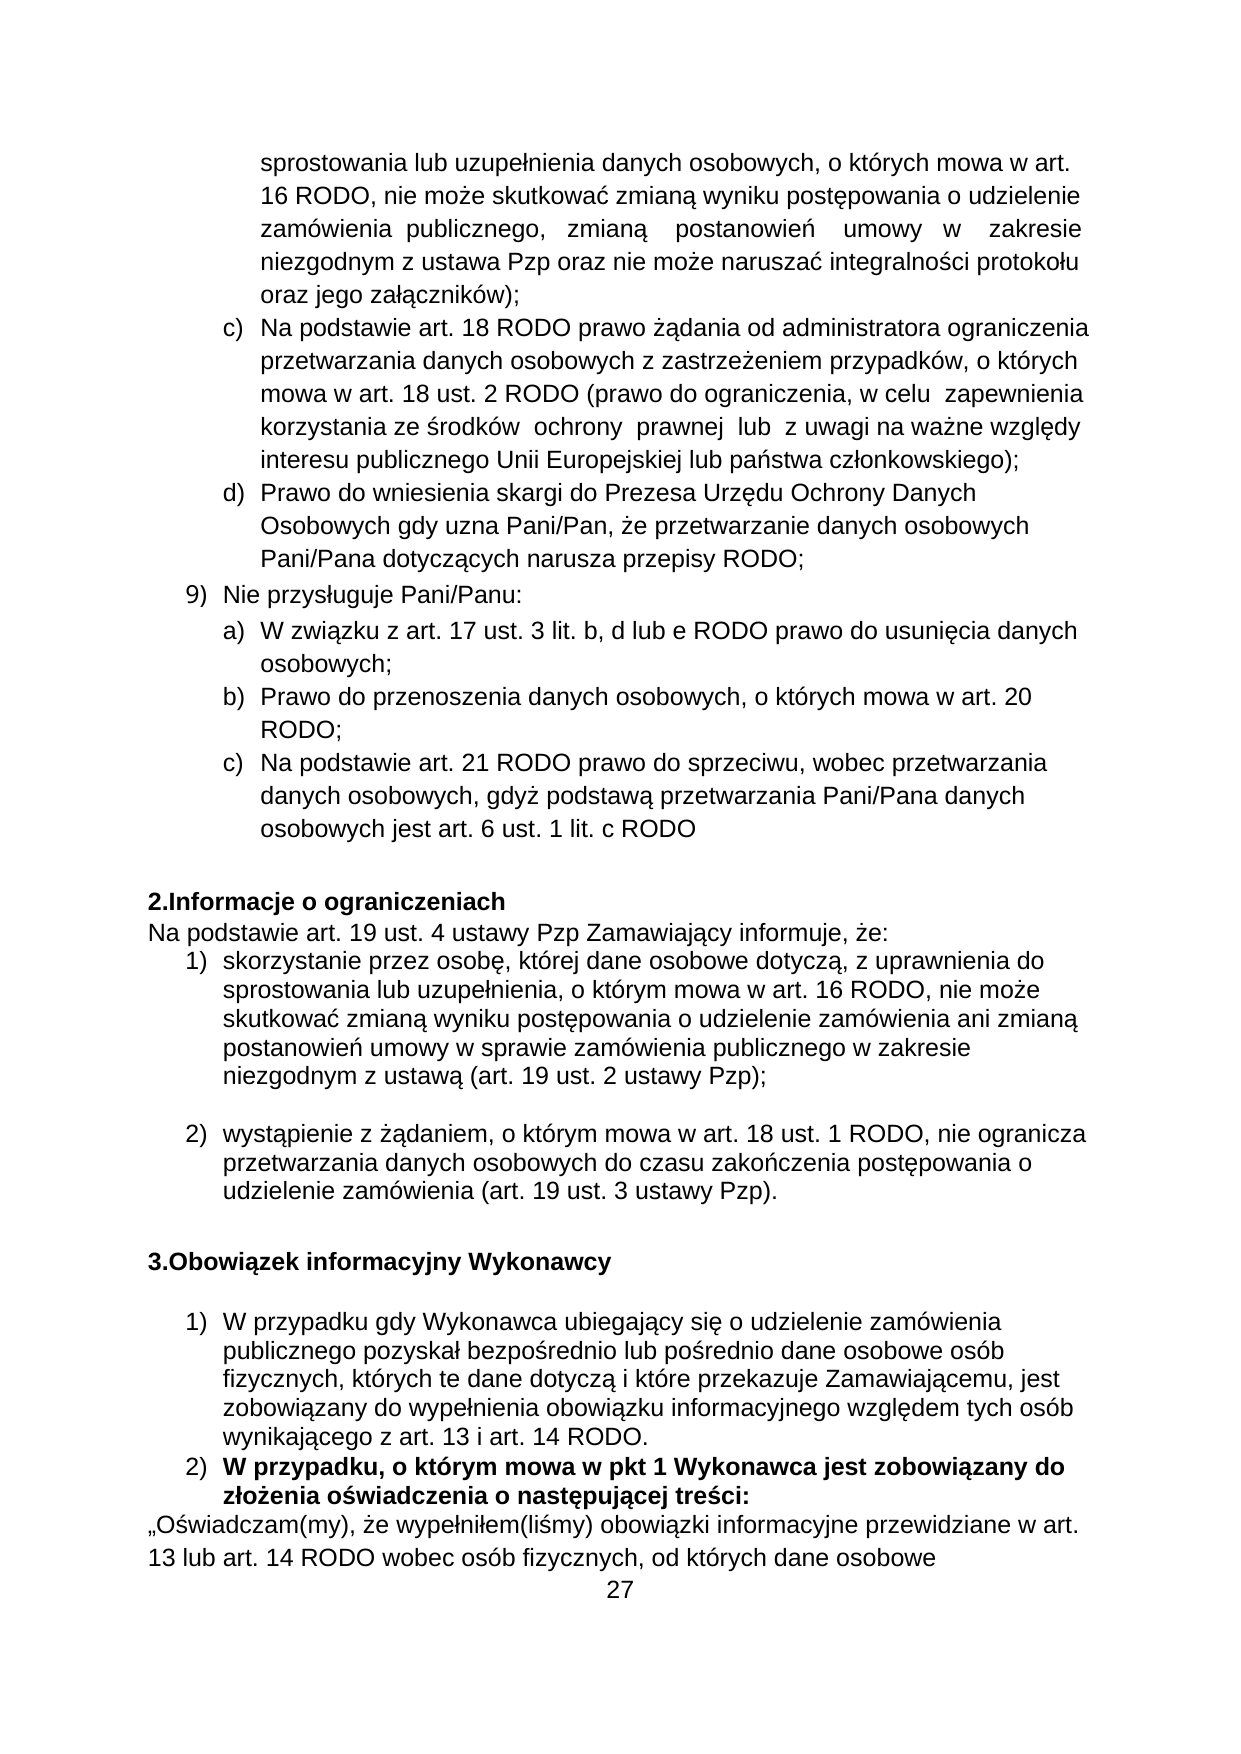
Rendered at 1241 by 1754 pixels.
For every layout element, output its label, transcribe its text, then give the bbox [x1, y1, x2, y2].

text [148, 1510, 1093, 1571]
text 3.Obowiązek informacyjny Wykonawcy [148, 1247, 1093, 1276]
text 2.Informacje o ograniczeniach [148, 887, 1093, 915]
list W przypadku gdy Wykonawca ubiegający się o udzielenie zamówienia publicznego pozyskał bezpośrednio lub pośrednio dane osobowe osób fizycznych, których te dane dotyczą i które przekazuje Zamawiającemu, jest zobowiązany do wypełnienia obowiązku informacyjnego względem tych osób wynikającego z art. 13 i art. 14 RODO. [185, 1307, 1093, 1451]
list Prawo do wniesienia skargi do Prezesa Urzędu Ochrony Danych Osobowych gdy uzna Pani/Pan, że przetwarzanie danych osobowych Pani/Pana dotyczących narusza przepisy RODO; [223, 478, 1093, 573]
text Na podstawie art. 19 ust. 4 ustawy Pzp Zamawiający informuje, że: [148, 918, 1093, 946]
list Na podstawie art. 18 RODO prawo żądania od administratora ograniczenia przetwarzania danych osobowych z zastrzeżeniem przypadków, o których mowa w art. 18 ust. 2 RODO (prawo do ograniczenia, w celu zapewnienia korzystania ze środków ochrony prawnej lub z uwagi na ważne względy interesu publicznego Unii Europejskiej lub państwa członkowskiego); [223, 313, 1093, 473]
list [223, 148, 1093, 308]
list W związku z art. 17 ust. 3 lit. b, d lub e RODO prawo do usunięcia danych osobowych; [223, 616, 1093, 678]
list wystąpienie z żądaniem, o którym mowa w art. 18 ust. 1 RODO, nie ogranicza przetwarzania danych osobowych do czasu zakończenia postępowania o udzielenie zamówienia (art. 19 ust. 3 ustawy Pzp). [185, 1119, 1093, 1205]
list Prawo do przenoszenia danych osobowych, o których mowa w art. 20 RODO; [223, 682, 1093, 744]
list skorzystanie przez osobę, której dane osobowe dotyczą, z uprawnienia do sprostowania lub uzupełnienia, o którym mowa w art. 16 RODO, nie może skutkować zmianą wyniku postępowania o udzielenie zamówienia ani zmianą postanowień umowy w sprawie zamówienia publicznego w zakresie niezgodnym z ustawą (art. 19 ust. 2 ustawy Pzp); [185, 946, 1093, 1090]
list Na podstawie art. 21 RODO prawo do sprzeciwu, wobec przetwarzania danych osobowych, gdyż podstawą przetwarzania Pani/Pana danych osobowych jest art. 6 ust. 1 lit. c RODO [223, 748, 1093, 843]
list W przypadku, o którym mowa w pkt 1 Wykonawca jest zobowiązany do złożenia oświadczenia o następującej treści: [185, 1452, 1093, 1510]
list Nie przysługuje Pani/Panu: [185, 577, 1093, 611]
